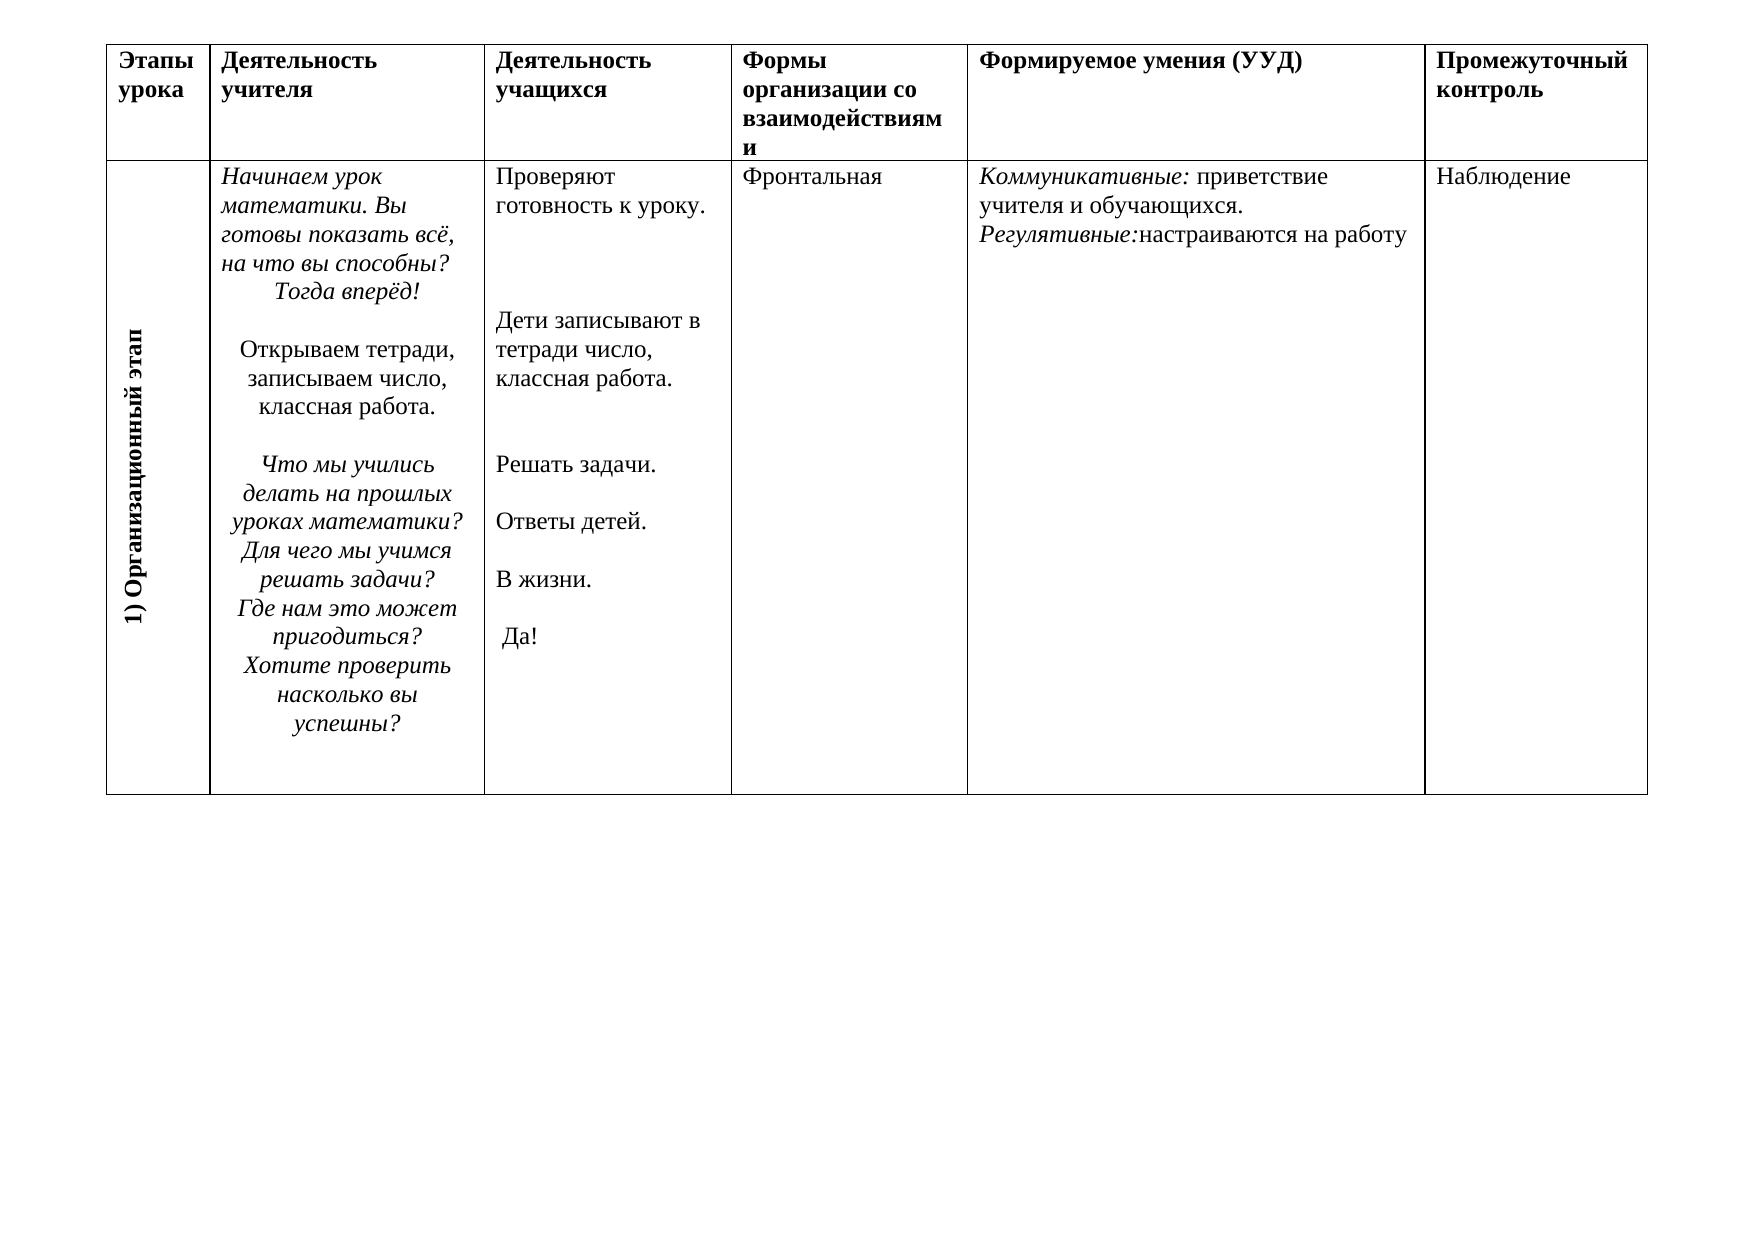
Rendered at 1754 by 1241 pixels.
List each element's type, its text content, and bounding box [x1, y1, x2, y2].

table_header Деятельность учащихся [485, 45, 731, 160]
table_header Этапы урока [107, 45, 209, 160]
table_header Формы организации со взаимодействиями [732, 45, 967, 160]
table_cell Проверяют готовность к уроку. Дети записывают в тетради число, классная работа. Решать задачи. Ответы детей. В жизни. Да! [485, 161, 731, 794]
table_cell Наблюдение [1426, 161, 1647, 794]
table_cell Фронтальная [732, 161, 967, 794]
table_header Деятельность учителя [211, 45, 484, 160]
table_cell Начинаем урок математики. Вы готовы показать всё, на что вы способны? Тогда вперёд! Открываем тетради, записываем число, классная работа. Что мы учились делать на прошлых уроках математики? Для чего мы учимся решать задачи? Где нам это может пригодиться? Хотите проверить насколько вы успешны? [211, 161, 484, 794]
table_header Формируемое умения (УУД) [968, 45, 1424, 160]
table_cell 1) Организационный этап [107, 161, 209, 794]
table_header Промежуточный контроль [1426, 45, 1647, 160]
table_cell Коммуникативные: приветствие учителя и обучающихся. Регулятивные:настраиваются на работу [968, 161, 1424, 794]
